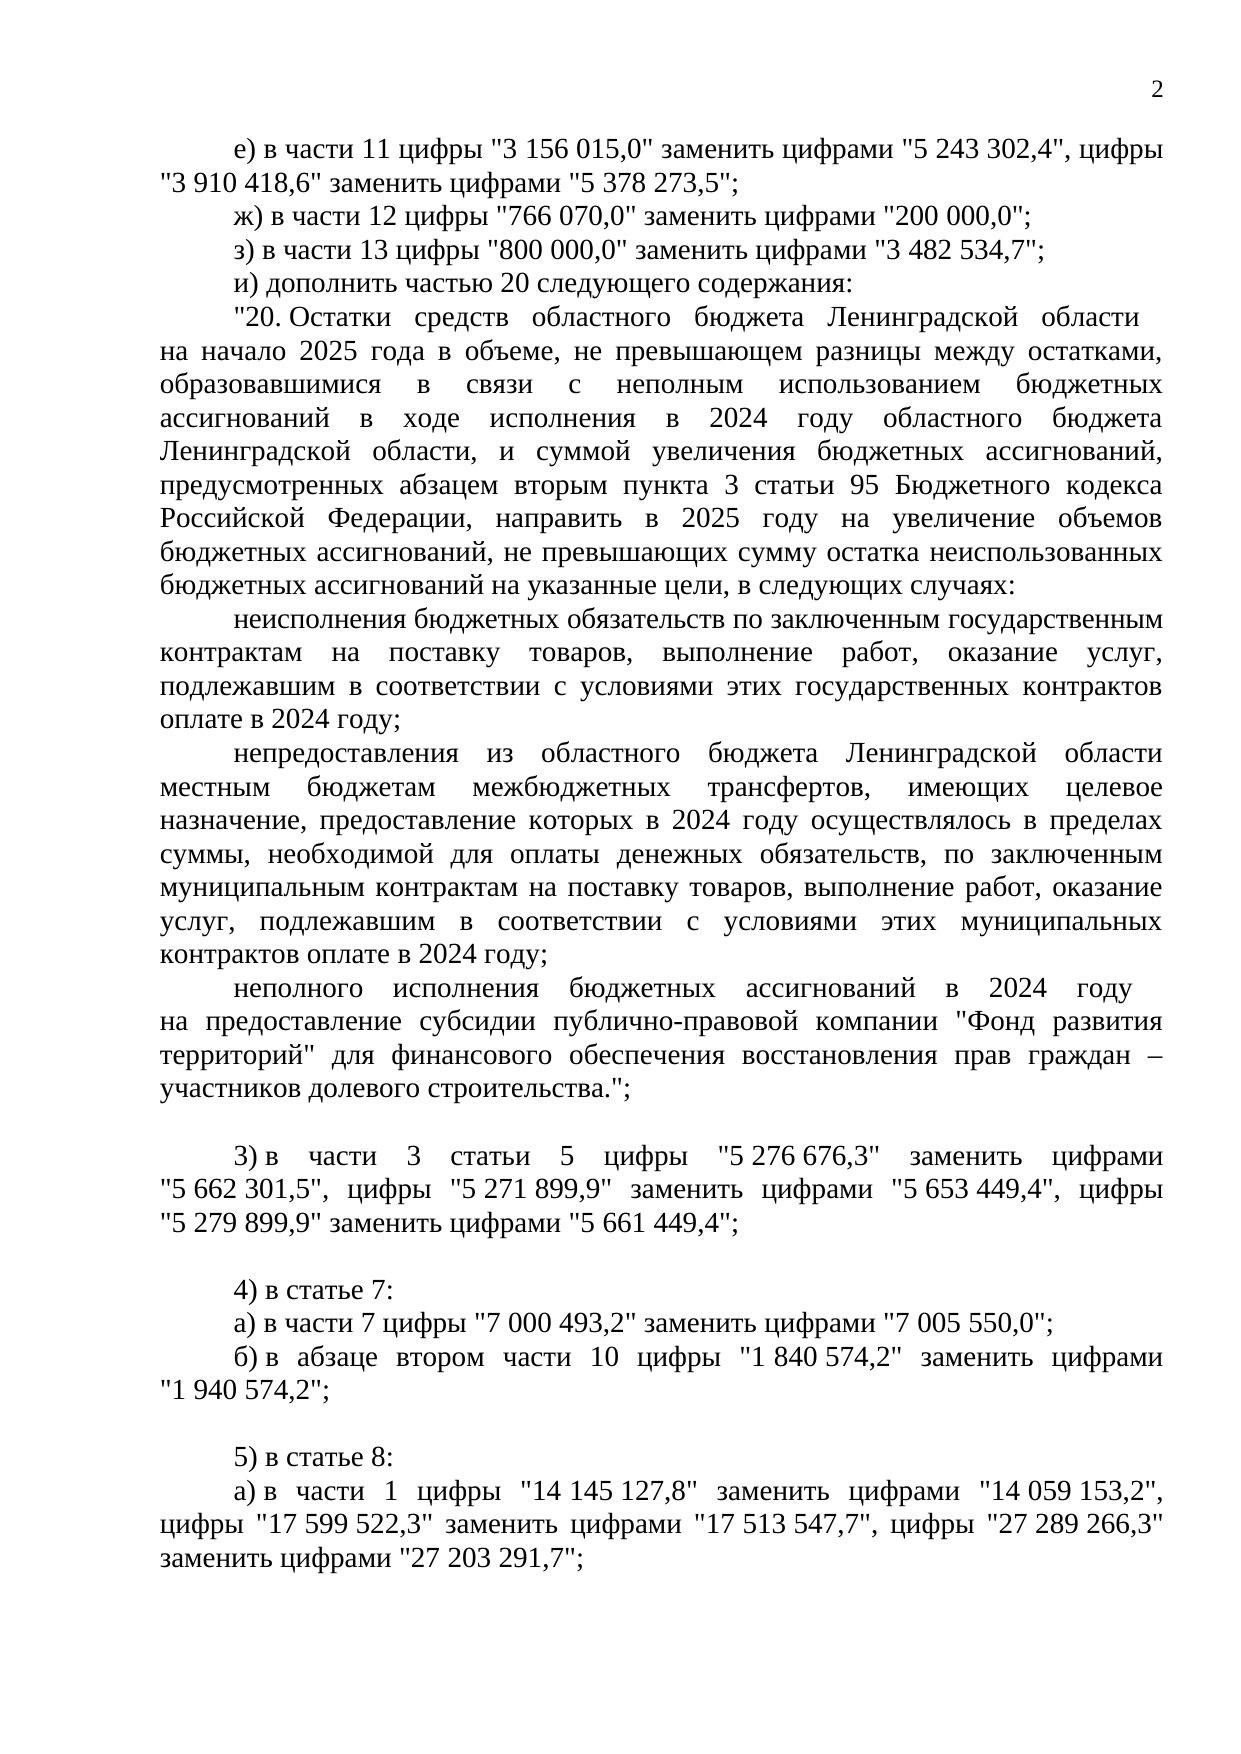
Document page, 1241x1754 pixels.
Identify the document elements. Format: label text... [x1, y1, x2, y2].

text непредоставления из областного бюджета Ленинградской области местным бюджетам межбюджетных трансфертов, имеющих целевое назначение, предоставление которых в 2024 году осуществлялось в пределах суммы, необходимой для оплаты денежных обязательств, по заключенным муниципальным контрактам на поставку товаров, выполнение работ, оказание услуг, подлежавшим в соответствии с условиями этих муниципальных контрактов оплате в 2024 году; [159, 735, 1163, 970]
text б) в абзаце втором части 10 цифры "1 840 574,2" заменить цифрами "1 940 574,2"; [159, 1339, 1163, 1406]
text а) в части 7 цифры "7 000 493,2" заменить цифрами "7 005 550,0"; [159, 1305, 1163, 1339]
text и) дополнить частью 20 следующего содержания: [159, 266, 1163, 299]
text 5) в статье 8: [159, 1439, 1163, 1473]
text неполного исполнения бюджетных ассигнований в 2024 году на предоставление субсидии публично-правовой компании "Фонд развития территорий" для финансового обеспечения восстановления прав граждан – участников долевого строительства."; [159, 970, 1163, 1104]
text неисполнения бюджетных обязательств по заключенным государственным контрактам на поставку товаров, выполнение работ, оказание услуг, подлежавшим в соответствии с условиями этих государственных контрактов оплате в 2024 году; [159, 601, 1163, 735]
text е) в части 11 цифры "3 156 015,0" заменить цифрами "5 243 302,4", цифры "3 910 418,6" заменить цифрами "5 378 273,5"; [159, 131, 1163, 198]
text з) в части 13 цифры "800 000,0" заменить цифрами "3 482 534,7"; [159, 232, 1163, 266]
text 4) в статье 7: [159, 1272, 1163, 1305]
text а) в части 1 цифры "14 145 127,8" заменить цифрами "14 059 153,2", цифры "17 599 522,3" заменить цифрами "17 513 547,7", цифры "27 289 266,3" заменить цифрами "27 203 291,7"; [159, 1473, 1163, 1574]
text "20. Остатки средств областного бюджета Ленинградской области на начало 2025 года в объеме, не превышающем разницы между остатками, образовавшимися в связи с неполным использованием бюджетных ассигнований в ходе исполнения в 2024 году областного бюджета Ленинградской области, и суммой увеличения бюджетных ассигнований, предусмотренных абзацем вторым пункта 3 статьи 95 Бюджетного кодекса Российской Федерации, направить в 2025 году на увеличение объемов бюджетных ассигнований, не превышающих сумму остатка неиспользованных бюджетных ассигнований на указанные цели, в следующих случаях: [159, 299, 1163, 601]
text ж) в части 12 цифры "766 070,0" заменить цифрами "200 000,0"; [159, 198, 1163, 232]
text 3) в части 3 статьи 5 цифры "5 276 676,3" заменить цифрами "5 662 301,5", цифры "5 271 899,9" заменить цифрами "5 653 449,4", цифры "5 279 899,9" заменить цифрами "5 661 449,4"; [159, 1138, 1163, 1238]
